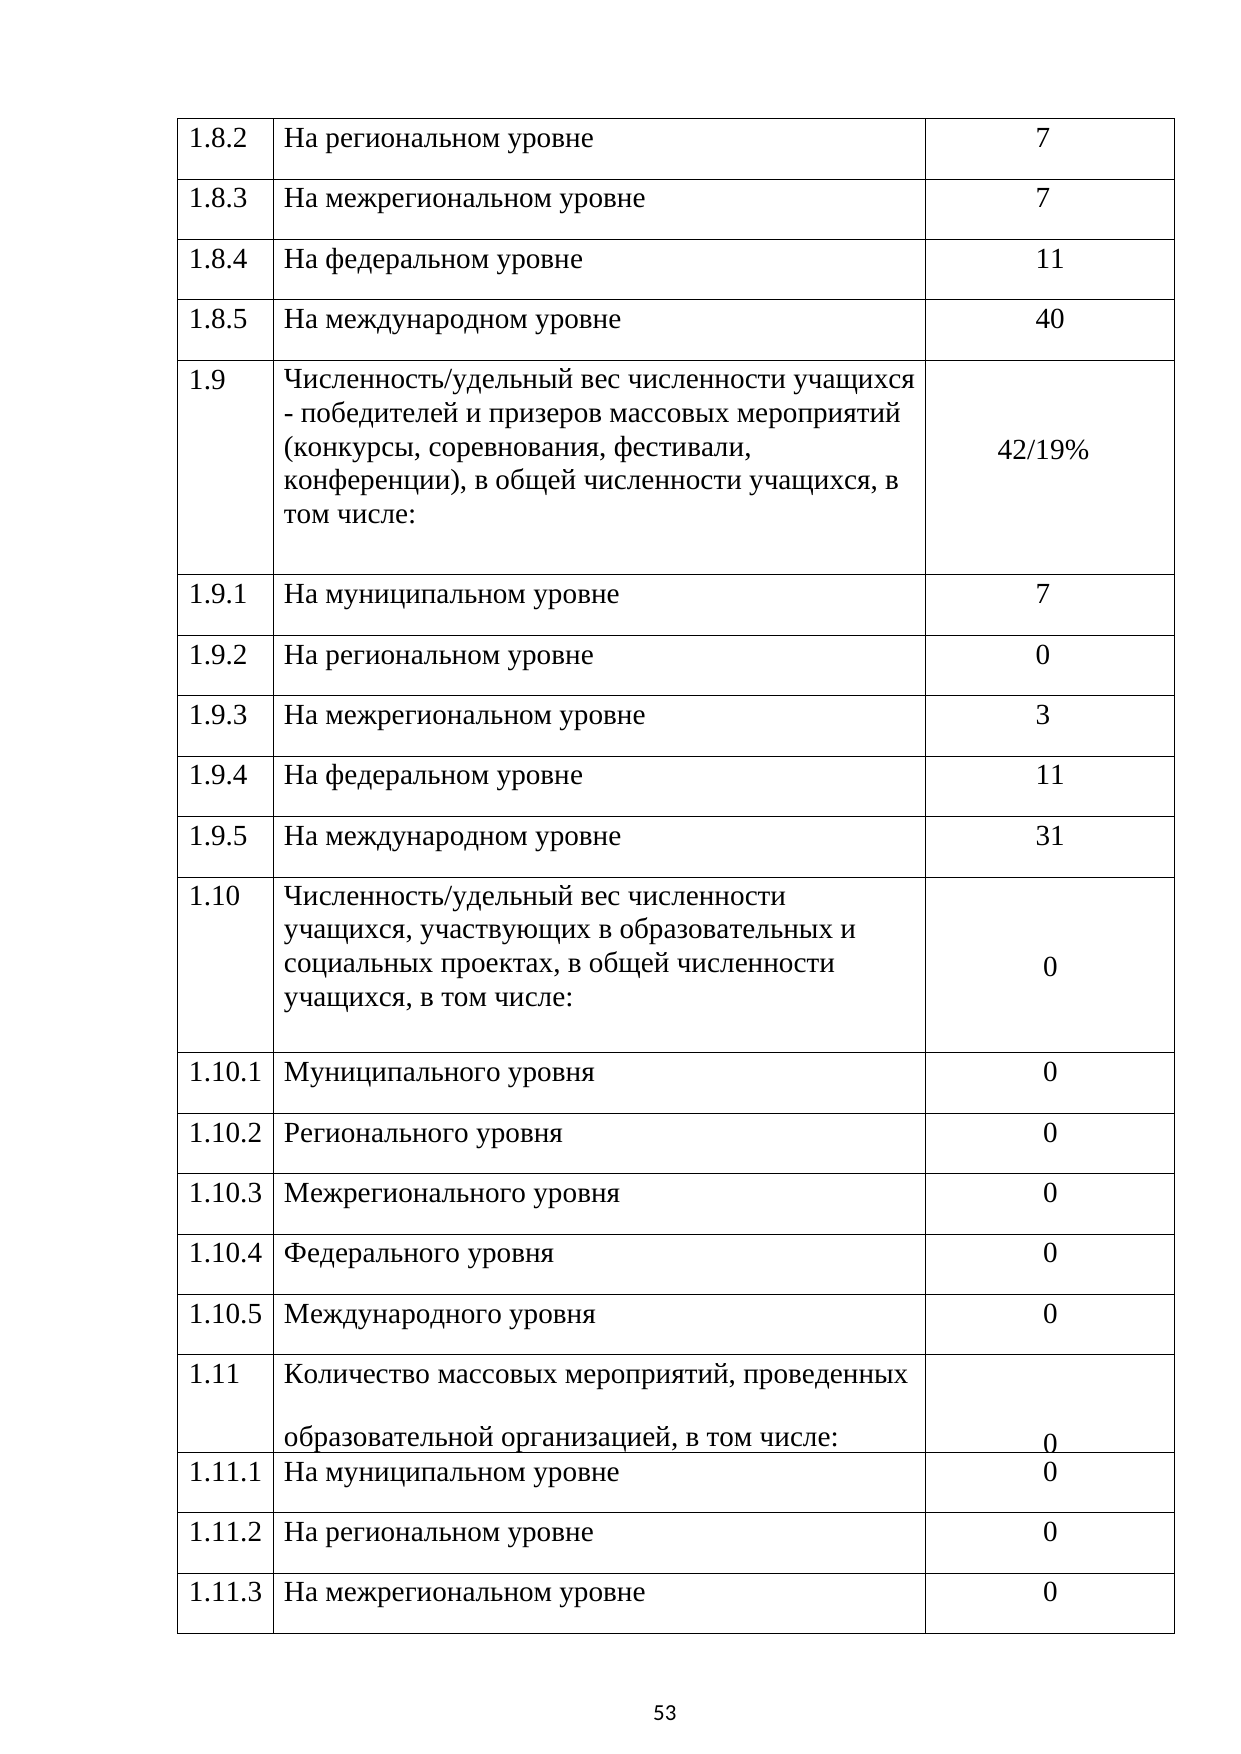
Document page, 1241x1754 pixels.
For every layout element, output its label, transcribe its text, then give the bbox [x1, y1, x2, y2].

table_cell 1.9.2 [178, 636, 273, 695]
table_cell На межрегиональном уровне [274, 1574, 925, 1633]
table_cell 1.9.5 [178, 817, 273, 876]
table_cell 1.11 [178, 1355, 273, 1452]
table_cell 1.9.4 [178, 757, 273, 816]
table_cell На международном уровне [274, 300, 925, 359]
table_cell 1.10.2 [178, 1114, 273, 1173]
table_cell На межрегиональном уровне [274, 180, 925, 239]
table_cell 1.9 [178, 361, 273, 574]
table_cell 42/19% [926, 361, 1174, 574]
table_cell 1.9.3 [178, 696, 273, 756]
table_cell 0 [926, 1053, 1174, 1113]
table_cell 1.9.1 [178, 575, 273, 635]
table_cell На федеральном уровне [274, 757, 925, 816]
table_cell 0 [926, 1114, 1174, 1173]
table_cell 7 [926, 119, 1174, 178]
table_cell Межрегионального уровня [274, 1174, 925, 1233]
table_cell На региональном уровне [274, 119, 925, 178]
table_cell 1.10.3 [178, 1174, 273, 1233]
table_cell Международного уровня [274, 1295, 925, 1354]
table_cell 7 [926, 180, 1174, 239]
table_cell 7 [926, 575, 1174, 635]
table_cell 0 [926, 1355, 1174, 1452]
table_cell 0 [926, 1235, 1174, 1294]
table_cell 1.10.5 [178, 1295, 273, 1354]
table_cell Численность/удельный вес численности учащихся, участвующих в образовательных и социальных проектах, в общей численности учащихся, в том числе: [274, 878, 925, 1052]
table_cell 1.11.3 [178, 1574, 273, 1633]
table_cell 40 [926, 300, 1174, 359]
table_cell 3 [926, 696, 1174, 756]
table_cell 1.11.1 [178, 1453, 273, 1512]
table_cell Муниципального уровня [274, 1053, 925, 1113]
table_cell На федеральном уровне [274, 240, 925, 299]
table_cell На региональном уровне [274, 1513, 925, 1572]
table_cell 1.8.5 [178, 300, 273, 359]
table_cell 0 [926, 1174, 1174, 1233]
table_cell 11 [926, 240, 1174, 299]
table_cell 0 [926, 1574, 1174, 1633]
table_cell 0 [926, 1513, 1174, 1572]
table_cell 1.10.4 [178, 1235, 273, 1294]
table_cell На муниципальном уровне [274, 575, 925, 635]
table_cell 0 [926, 636, 1174, 695]
table_cell Численность/удельный вес численности учащихся - победителей и призеров массовых мероприятий (конкурсы, соревнования, фестивали, конференции), в общей численности учащихся, в том числе: [274, 361, 925, 574]
table_cell 1.8.2 [178, 119, 273, 178]
table_cell 1.11.2 [178, 1513, 273, 1572]
table_cell 31 [926, 817, 1174, 876]
table_cell 0 [926, 878, 1174, 1052]
table_cell На межрегиональном уровне [274, 696, 925, 756]
table_cell 0 [926, 1453, 1174, 1512]
table_cell Федерального уровня [274, 1235, 925, 1294]
table_cell 0 [926, 1295, 1174, 1354]
table_cell На региональном уровне [274, 636, 925, 695]
table_cell 1.8.3 [178, 180, 273, 239]
table_cell На муниципальном уровне [274, 1453, 925, 1512]
table_cell Регионального уровня [274, 1114, 925, 1173]
table_cell 11 [926, 757, 1174, 816]
table_cell 1.10 [178, 878, 273, 1052]
table_cell На международном уровне [274, 817, 925, 876]
table_cell 1.10.1 [178, 1053, 273, 1113]
table_cell 1.8.4 [178, 240, 273, 299]
table_cell Количество массовых мероприятий, проведенных образовательной организацией, в том числе: [274, 1355, 925, 1452]
